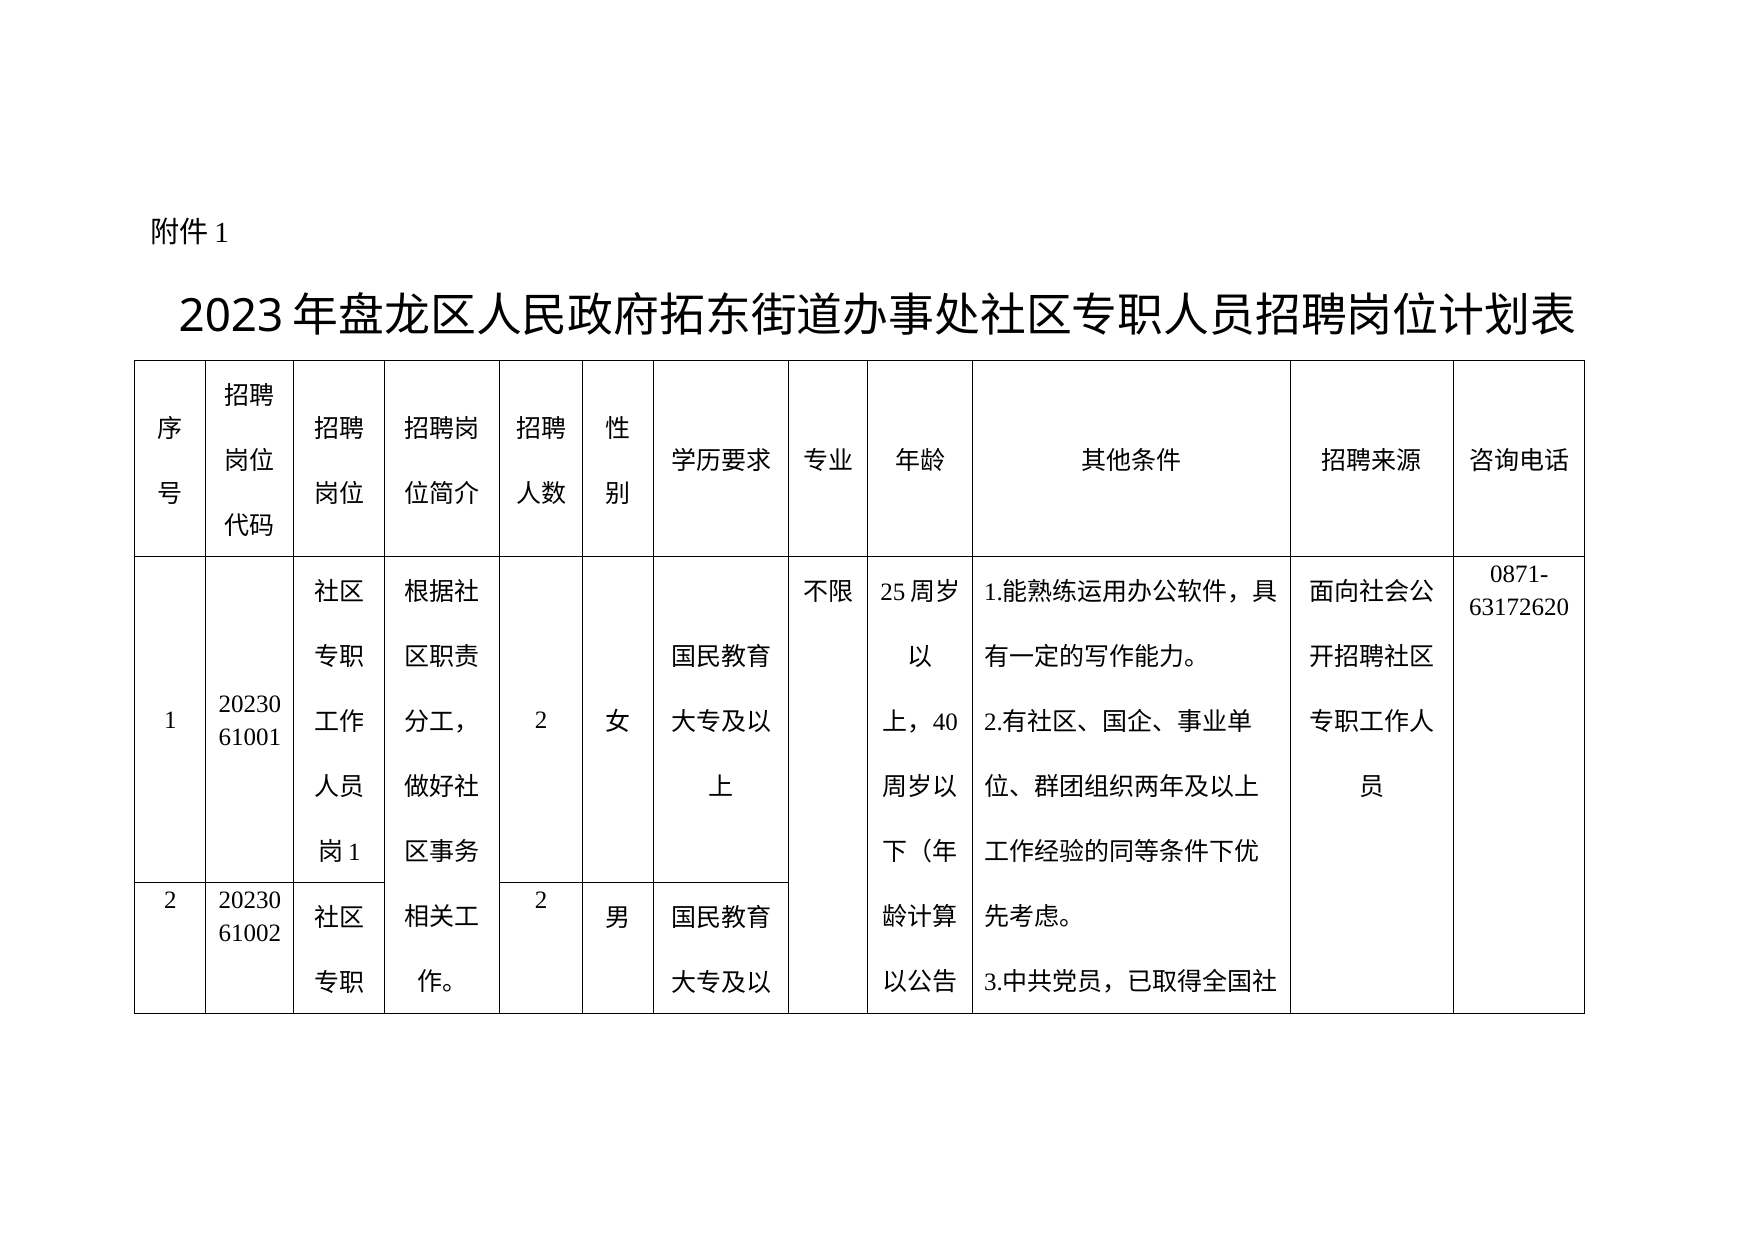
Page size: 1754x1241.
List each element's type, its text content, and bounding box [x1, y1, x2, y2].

table_header 招聘来源 [1291, 361, 1453, 556]
table_header 性别 [583, 361, 653, 556]
table_cell 1 [135, 557, 205, 882]
text 附件1 [150, 198, 1604, 263]
table_header 专业 [789, 361, 867, 556]
table_cell 面向社会公开招聘社区专职工作人员 [1291, 557, 1453, 1013]
table_header 序号 [135, 361, 205, 556]
table_cell 2023061001 [206, 557, 293, 882]
table_header 招聘岗位代码 [206, 361, 293, 556]
table_header 学历要求 [654, 361, 788, 556]
table_cell 女 [583, 557, 653, 882]
table_cell 根据社区职责分工，做好社区事务相关工作。 [385, 557, 499, 1013]
table_cell 2 [500, 557, 582, 882]
text 2023年盘龙区人民政府拓东街道办事处社区专职人员招聘岗位计划表 [150, 263, 1604, 360]
table_header 年龄 [868, 361, 972, 556]
table_cell 2 [135, 883, 205, 1013]
table_cell 2 [500, 883, 582, 1013]
table_cell 0871-63172620 [1454, 557, 1584, 1013]
table_cell 1.能熟练运用办公软件，具有一定的写作能力。 2.有社区、国企、事业单位、群团组织两年及以上工作经验的同等条件下优先考虑。 3.中共党员，已取得全国社会工作者职业水平证书者，予以优先录取。服役期间有立功嘉奖或被评为优秀士兵的优先录取。 [973, 557, 1290, 1013]
table_header 其他条件 [973, 361, 1290, 556]
table_cell 25周岁以上，40周岁以下（年龄计算以公告发出当日为限） [868, 557, 972, 1013]
table_header 咨询电话 [1454, 361, 1584, 556]
table_cell 男 [583, 883, 653, 1013]
table_cell 国民教育大专及以上 [654, 557, 788, 882]
table_header 招聘岗位简介 [385, 361, 499, 556]
table_cell 社区专职工作人员岗1 [294, 557, 384, 882]
table_cell 国民教育大专及以上 [654, 883, 788, 1013]
table_cell 社区专职工作人员岗2 [294, 883, 384, 1013]
table_cell 不限 [789, 557, 867, 1013]
table_header 招聘岗位 [294, 361, 384, 556]
table_header 招聘人数 [500, 361, 582, 556]
table_cell 2023061002 [206, 883, 293, 1013]
